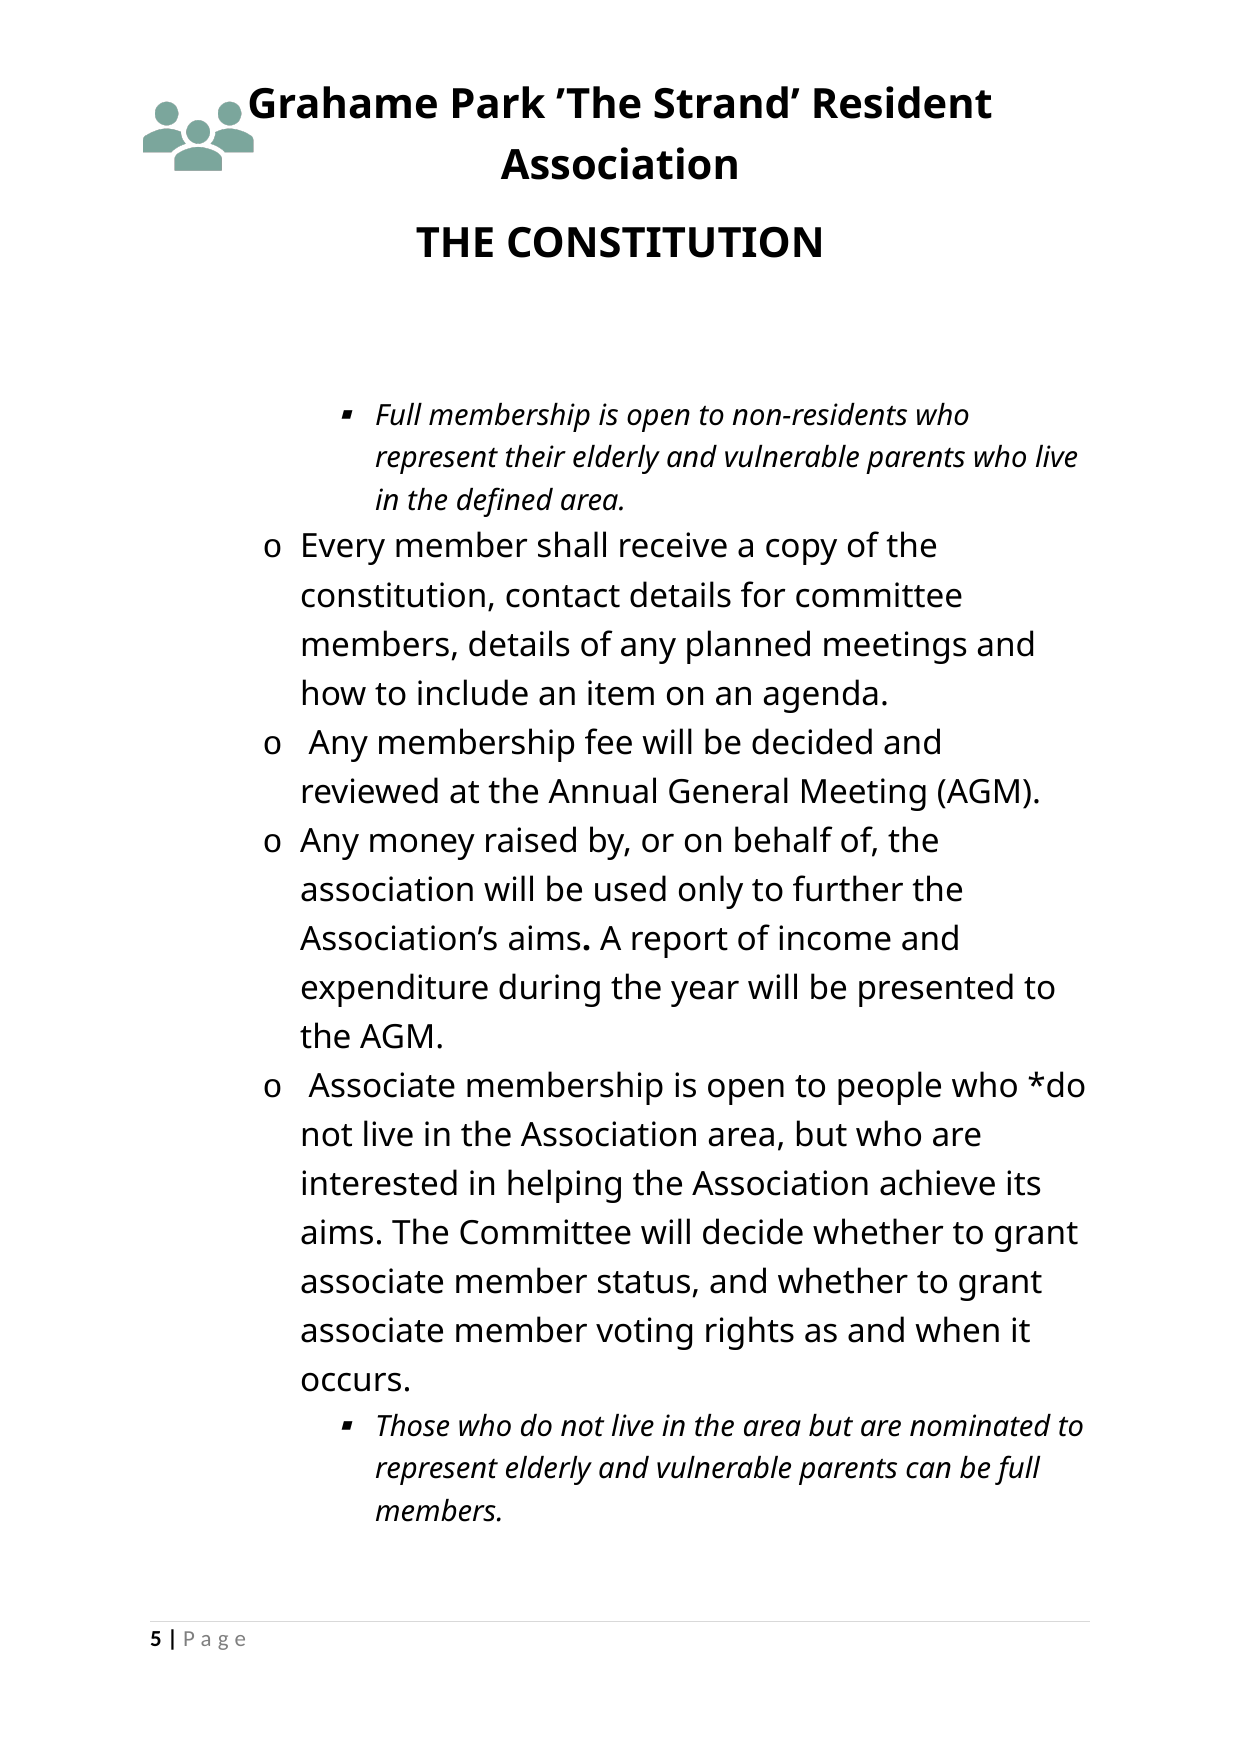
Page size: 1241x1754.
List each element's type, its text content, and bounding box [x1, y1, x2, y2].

list Every member shall receive a copy of the constitution, contact details for committee members, details of any planned meetings and how to include an item on an agenda. [262, 522, 1090, 715]
list Those who do not live in the area but are nominated to represent elderly and vulnerable parents can be full members. [337, 1405, 1090, 1530]
picture [256, 94, 261, 113]
list Associate membership is open to people who *do not live in the Association area, but who are interested in helping the Association achieve its aims. The Committee will decide whether to grant associate member status, and whether to grant associate member voting rights as and when it occurs. [262, 1062, 1090, 1401]
list Any membership fee will be decided and reviewed at the Annual General Meeting (AGM). [262, 718, 1090, 813]
list Full membership is open to non-residents who represent their elderly and vulnerable parents who live in the defined area. [337, 394, 1090, 519]
picture [135, 73, 261, 199]
list Any money raised by, or on behalf of, the association will be used only to further the Association’s aims. A report of income and expenditure during the year will be presented to the AGM. [262, 817, 1090, 1058]
